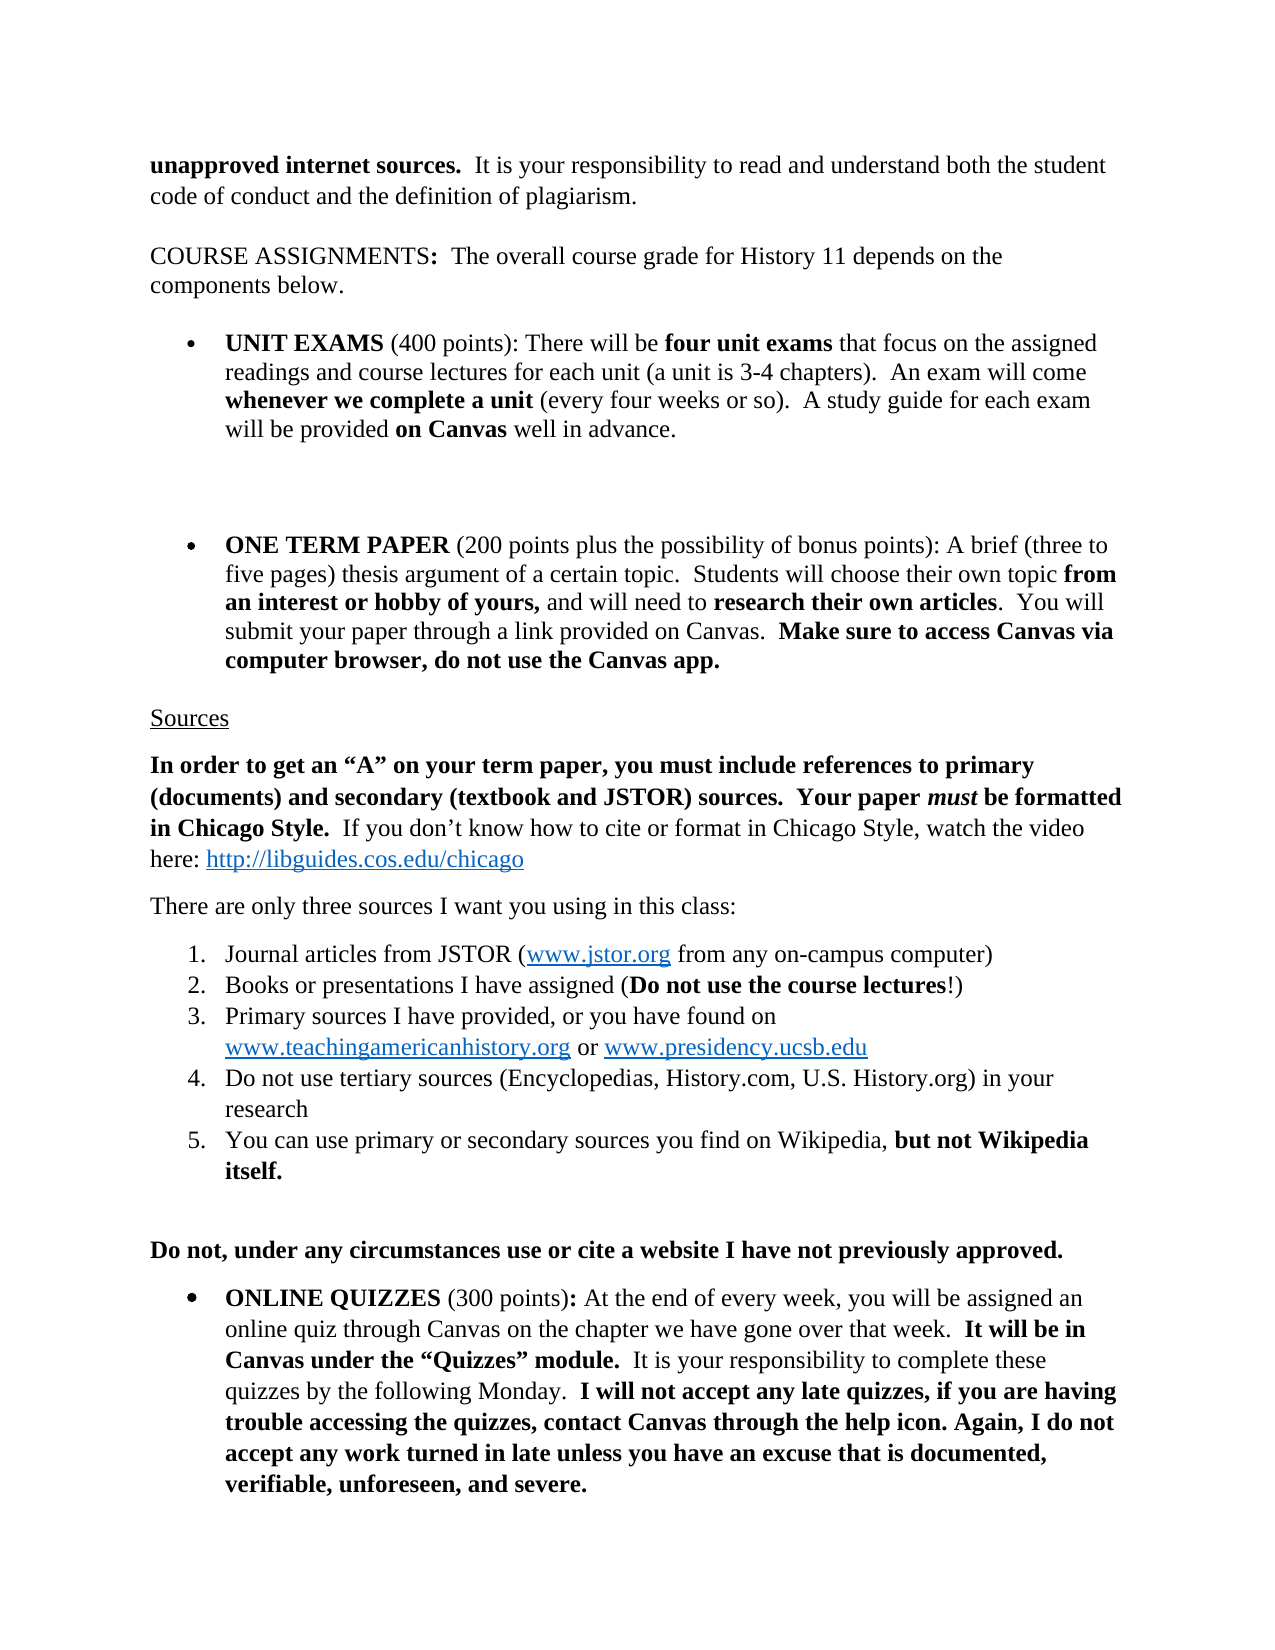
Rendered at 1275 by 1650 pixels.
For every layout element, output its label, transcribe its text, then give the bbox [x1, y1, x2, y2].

text In order to get an “A” on your term paper, you must include references to primary (documents) and secondary (textbook and JSTOR) sources. Your paper must be formatted in Chicago Style. If you don’t know how to cite or format in Chicago Style, watch the video here: http://libguides.cos.edu/chicago [150, 751, 1125, 872]
list Books or presentations I have assigned (Do not use the course lectures!) [187, 970, 1125, 999]
list Do not use tertiary sources (Encyclopedias, History.com, U.S. History.org) in your research [187, 1063, 1125, 1123]
text There are only three sources I want you using in this class: [150, 891, 1125, 920]
list Primary sources I have provided, or you have found on www.teachingamericanhistory.org or www.presidency.ucsb.edu [187, 1001, 1125, 1061]
list Journal articles from JSTOR (www.jstor.org from any on-campus computer) [187, 939, 1125, 968]
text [150, 150, 1125, 210]
list You can use primary or secondary sources you find on Wikipedia, but not Wikipedia itself. [187, 1125, 1125, 1185]
text Do not, under any circumstances use or cite a website I have not previously approved. [150, 1235, 1125, 1264]
list UNIT EXAMS (400 points): There will be four unit exams that focus on the assigned readings and course lectures for each unit (a unit is 3-4 chapters). An exam will come whenever we complete a unit (every four weeks or so). A study guide for each exam will be provided on Canvas well in advance. [187, 328, 1125, 443]
text COURSE ASSIGNMENTS: The overall course grade for History 11 depends on the components below. [150, 241, 1125, 299]
list ONLINE QUIZZES (300 points): At the end of every week, you will be assigned an online quiz through Canvas on the chapter we have gone over that week. It will be in Canvas under the “Quizzes” module. It is your responsibility to complete these quizzes by the following Monday. I will not accept any late quizzes, if you are having trouble accessing the quizzes, contact Canvas through the help icon. Again, I do not accept any work turned in late unless you have an excuse that is documented, verifiable, unforeseen, and severe. [187, 1283, 1125, 1498]
list ONE TERM PAPER (200 points plus the possibility of bonus points): A brief (three to five pages) thesis argument of a certain topic. Students will choose their own topic from an interest or hobby of yours, and will need to research their own articles. You will submit your paper through a link provided on Canvas. Make sure to access Canvas via computer browser, do not use the Canvas app. [187, 530, 1125, 674]
text Sources [150, 703, 1125, 732]
